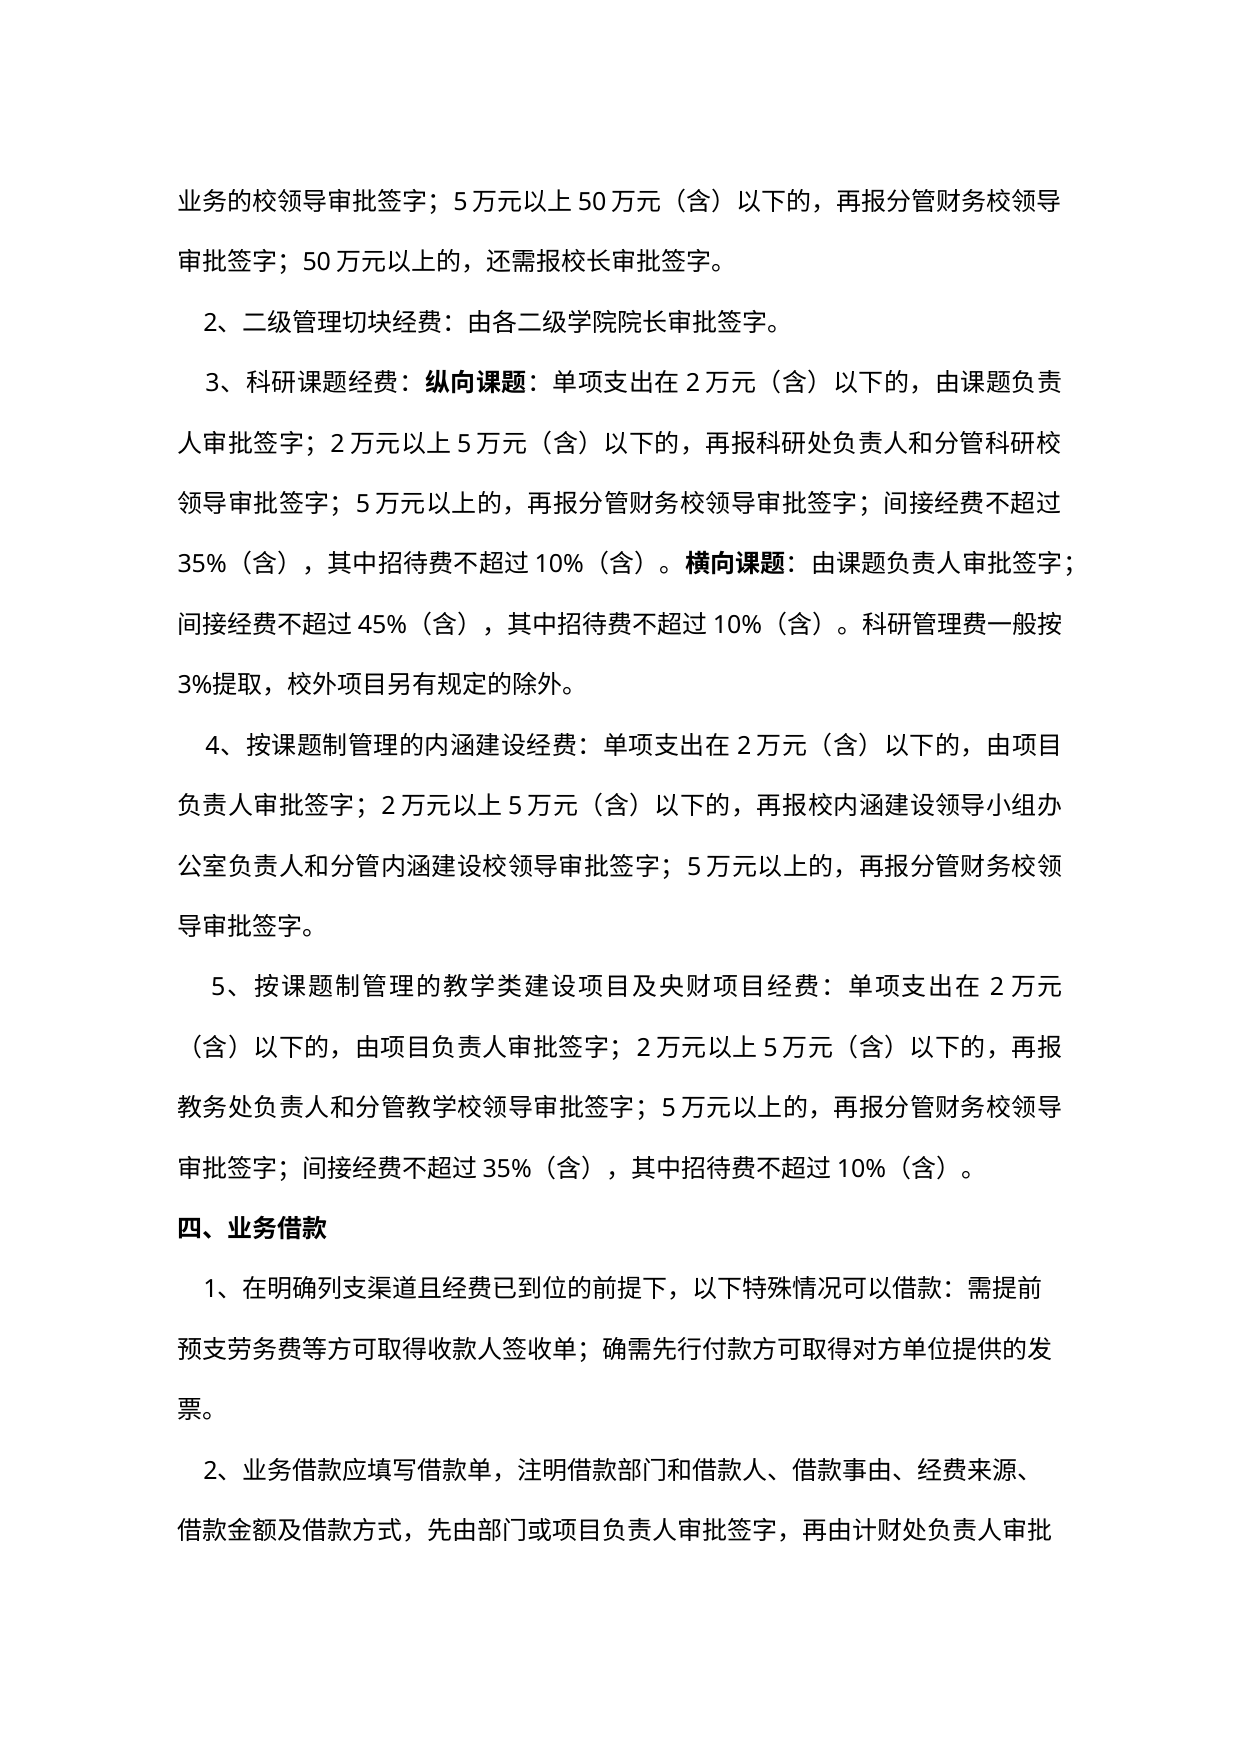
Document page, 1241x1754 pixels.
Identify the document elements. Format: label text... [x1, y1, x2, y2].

list 1、在明确列支渠道且经费已到位的前提下，以下特殊情况可以借款：需提前预支劳务费等方可取得收款人签收单；确需先行付款方可取得对方单位提供的发票。 [177, 1249, 1063, 1431]
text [177, 162, 1063, 283]
text 4、按课题制管理的内涵建设经费：单项支出在2万元（含）以下的，由项目负责人审批签字；2万元以上5万元（含）以下的，再报校内涵建设领导小组办公室负责人和分管内涵建设校领导审批签字；5万元以上的，再报分管财务校领导审批签字。 [177, 706, 1063, 947]
text 5、按课题制管理的教学类建设项目及央财项目经费：单项支出在2万元（含）以下的，由项目负责人审批签字；2万元以上5万元（含）以下的，再报教务处负责人和分管教学校领导审批签字；5万元以上的，再报分管财务校领导审批签字；间接经费不超过35%（含），其中招待费不超过10%（含）。 [177, 947, 1063, 1189]
text 2、二级管理切块经费：由各二级学院院长审批签字。 [177, 283, 1063, 343]
text 四、业务借款 [177, 1189, 1063, 1249]
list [177, 1431, 1063, 1552]
text 3、科研课题经费：纵向课题：单项支出在2万元（含）以下的，由课题负责人审批签字；2万元以上5万元（含）以下的，再报科研处负责人和分管科研校领导审批签字；5万元以上的，再报分管财务校领导审批签字；间接经费不超过35%（含），其中招待费不超过10%（含）。横向课题：由课题负责人审批签字；间接经费不超过45%（含），其中招待费不超过10%（含）。科研管理费一般按3%提取，校外项目另有规定的除外。 [177, 343, 1063, 706]
